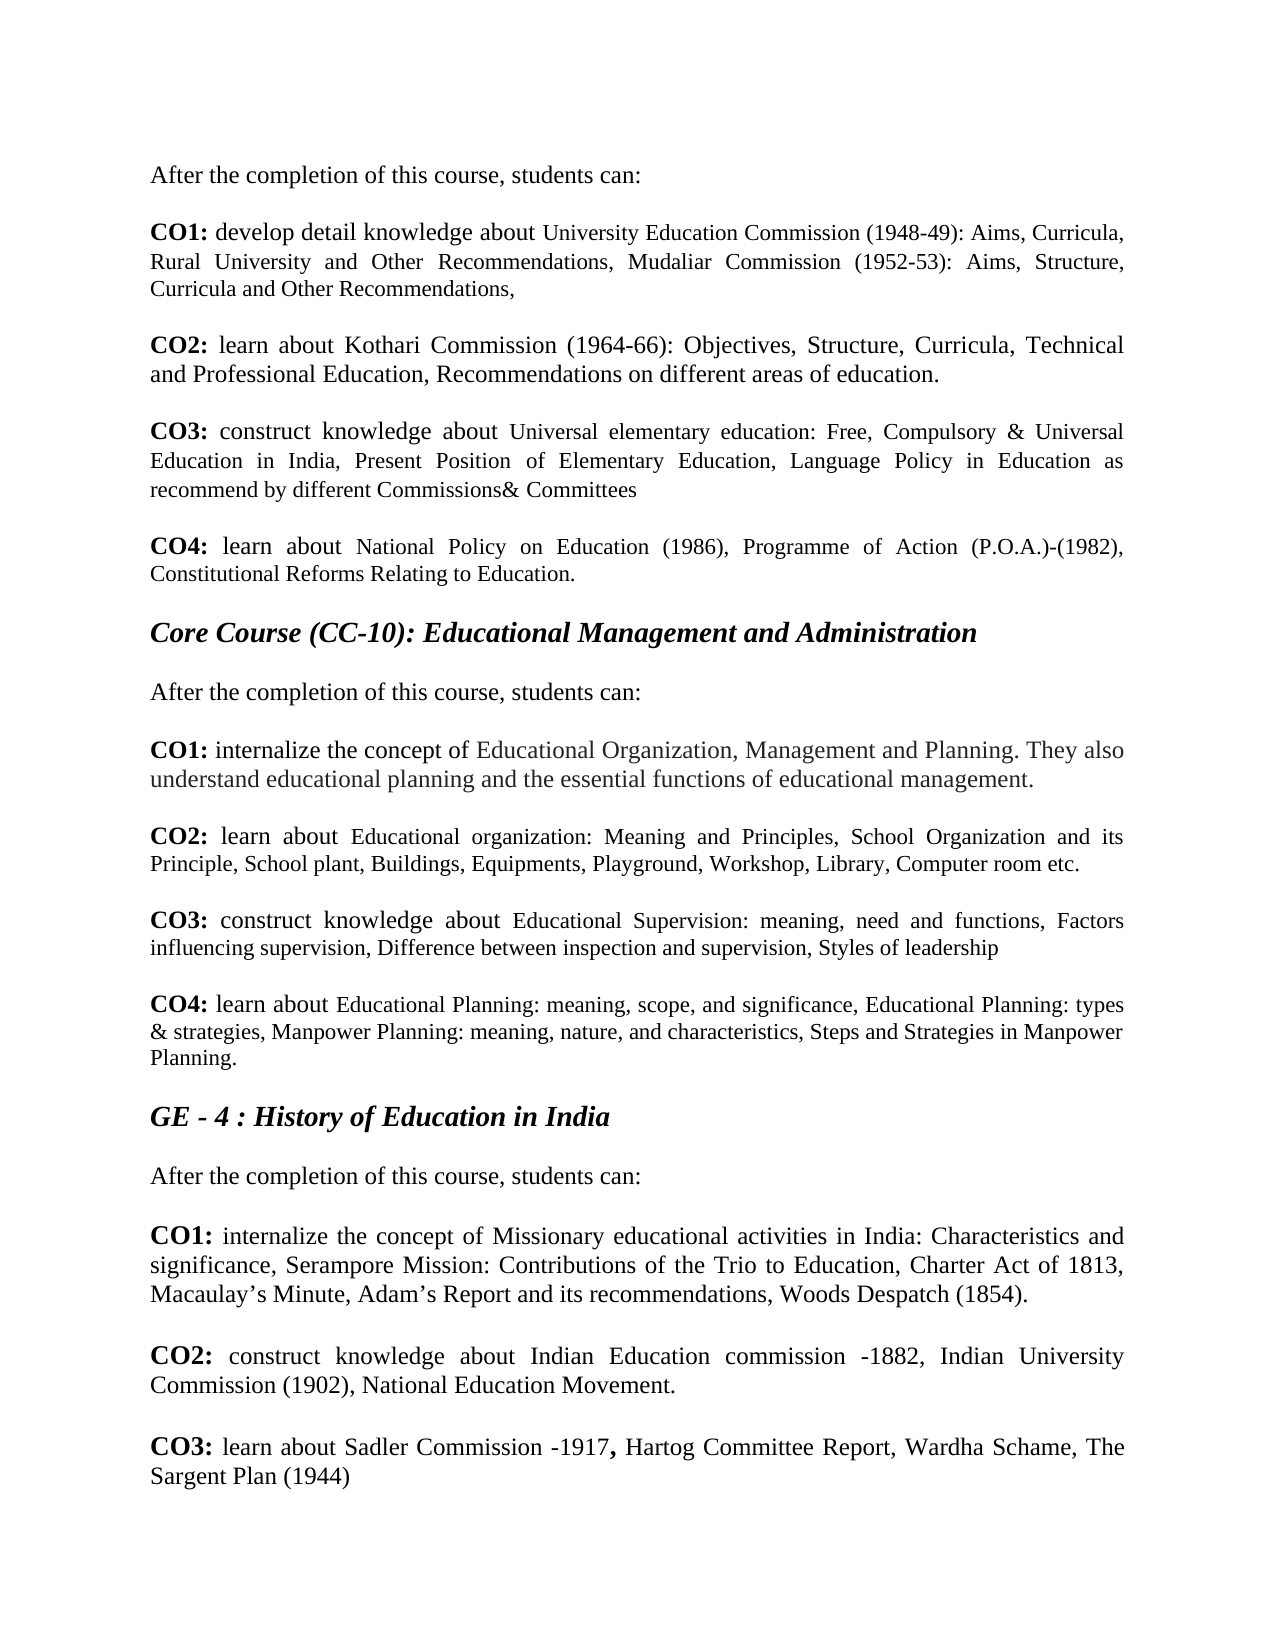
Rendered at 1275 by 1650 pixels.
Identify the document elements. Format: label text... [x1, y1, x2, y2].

text CO2: learn about Kothari Commission (1964-66): Objectives, Structure, Curricula, Technical and Professional Education, Recommendations on different areas of education. [150, 330, 1125, 388]
text CO3: construct knowledge about Educational Supervision: meaning, need and functions, Factors influencing supervision, Difference between inspection and supervision, Styles of leadership [150, 905, 1125, 960]
text CO3: construct knowledge about Universal elementary education: Free, Compulsory & Universal Education in India, Present Position of Elementary Education, Language Policy in Education as recommend by different Commissions& Committees [150, 416, 1125, 503]
text After the completion of this course, students can: [150, 677, 1125, 706]
text CO3: learn about Sadler Commission -1917, Hartog Committee Report, Wardha Schame, The Sargent Plan (1944) [150, 1430, 1125, 1490]
text GE - 4 : History of Education in India [150, 1099, 1125, 1133]
text CO2: learn about Educational organization: Meaning and Principles, School Organization and its Principle, School plant, Buildings, Equipments, Playground, Workshop, Library, Computer room etc. [150, 821, 1125, 876]
text CO4: learn about National Policy on Education (1986), Programme of Action (P.O.A.)-(1982), Constitutional Reforms Relating to Education. [150, 531, 1125, 586]
text CO1: internalize the concept of Missionary educational activities in India: Characteristics and significance, Serampore Mission: Contributions of the Trio to Education, Charter Act of 1813, Macaulay’s Minute, Adam’s Report and its recommendations, Woods Despatch (1854). [150, 1219, 1125, 1308]
text CO4: learn about Educational Planning: meaning, scope, and significance, Educational Planning: types & strategies, Manpower Planning: meaning, nature, and characteristics, Steps and Strategies in Manpower Planning. [150, 989, 1125, 1070]
text CO2: construct knowledge about Indian Education commission -1882, Indian University Commission (1902), National Education Movement. [150, 1339, 1125, 1399]
text Core Course (CC-10): Educational Management and Administration [150, 615, 1125, 649]
text CO1: develop detail knowledge about University Education Commission (1948-49): Aims, Curricula, Rural University and Other Recommendations, Mudaliar Commission (1952-53): Aims, Structure, Curricula and Other Recommendations, [150, 217, 1125, 301]
text After the completion of this course, students can: [150, 160, 1125, 189]
text After the completion of this course, students can: [150, 1161, 1125, 1190]
text CO1: internalize the concept of Educational Organization, Management and Planning. They also understand educational planning and the essential functions of educational management. [150, 735, 1125, 792]
